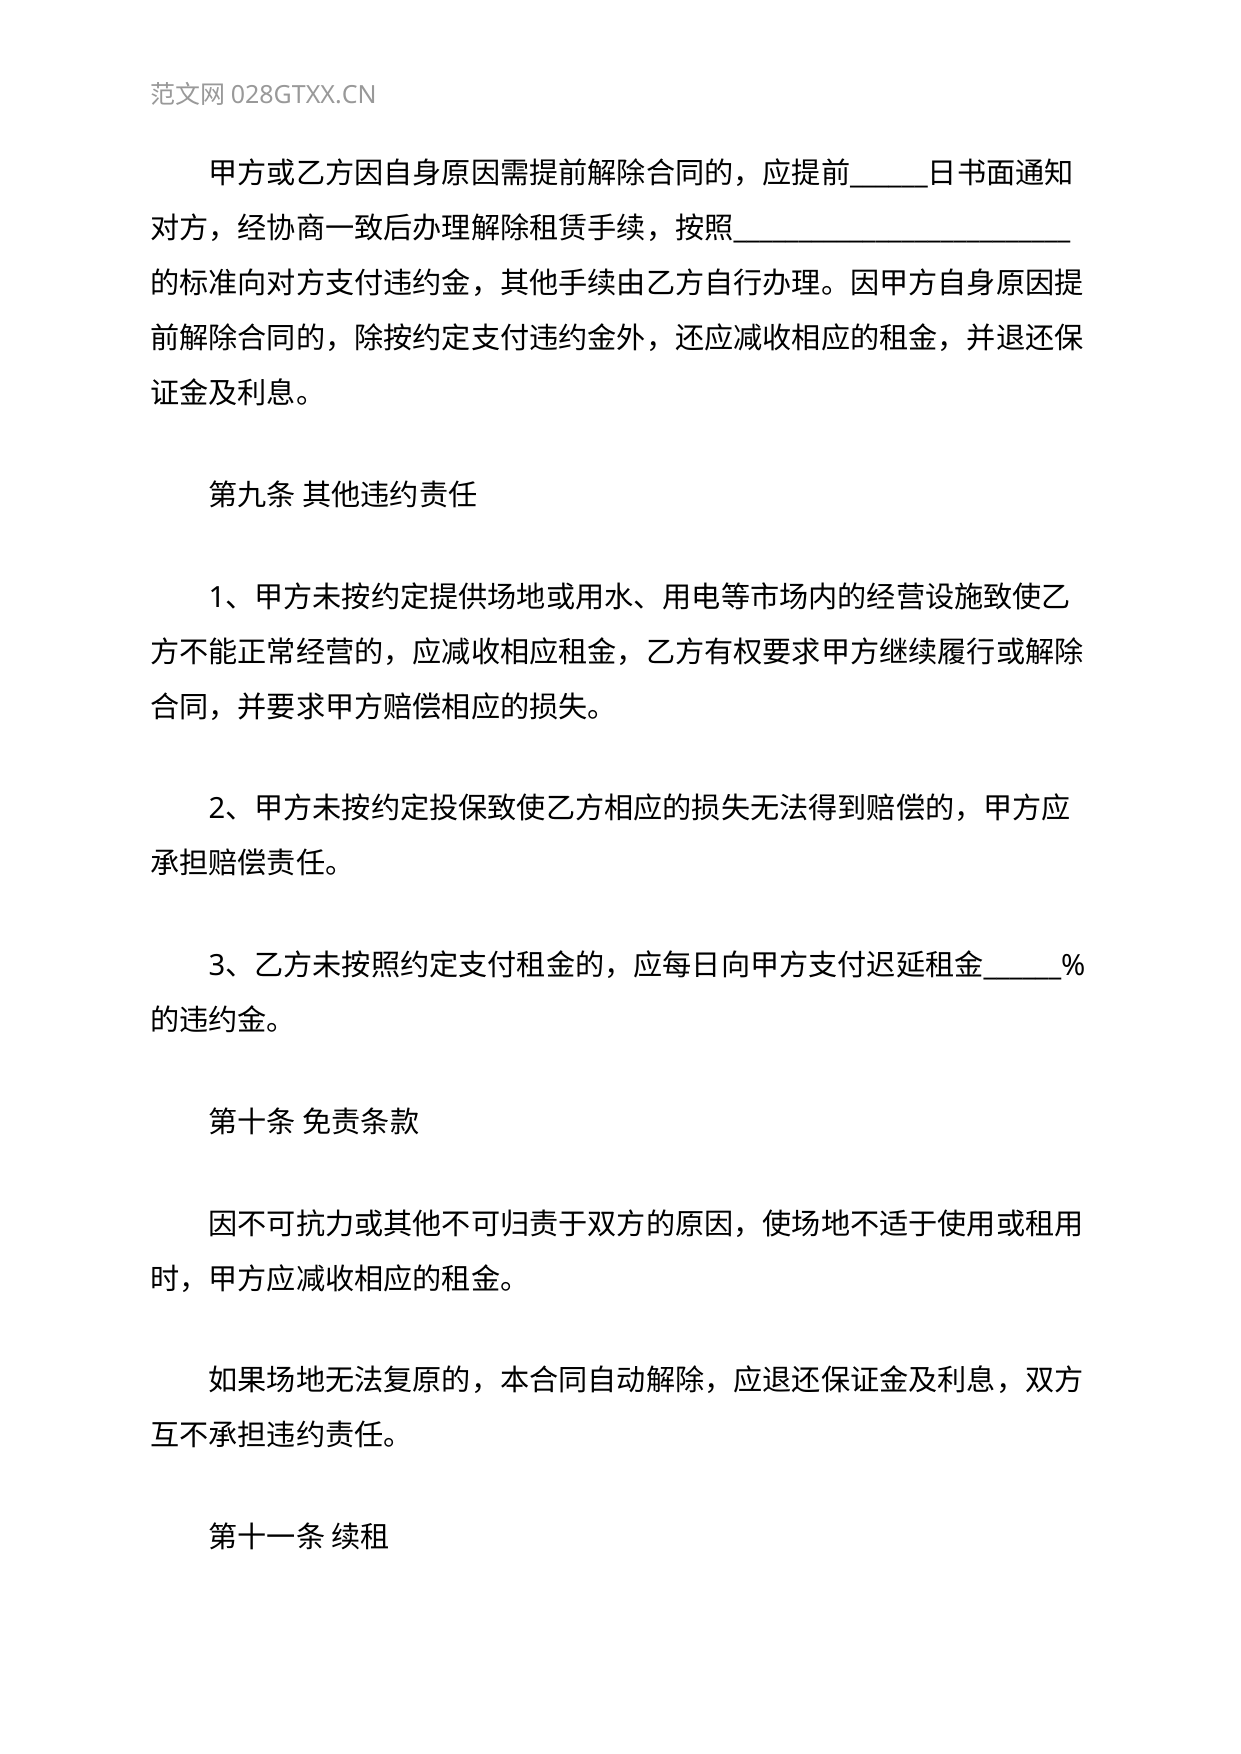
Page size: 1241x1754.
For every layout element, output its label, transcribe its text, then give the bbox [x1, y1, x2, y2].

text 2、甲方未按约定投保致使乙方相应的损失无法得到赔偿的，甲方应承担赔偿责任。 [150, 785, 1090, 882]
text 如果场地无法复原的，本合同自动解除，应退还保证金及利息，双方互不承担违约责任。 [150, 1357, 1090, 1454]
text 因不可抗力或其他不可归责于双方的原因，使场地不适于使用或租用时，甲方应减收相应的租金。 [150, 1200, 1090, 1297]
text 3、乙方未按照约定支付租金的，应每日向甲方支付迟延租金______%的违约金。 [150, 942, 1090, 1039]
text 第十条 免责条款 [150, 1098, 1090, 1141]
text 1、甲方未按约定提供场地或用水、用电等市场内的经营设施致使乙方不能正常经营的，应减收相应租金，乙方有权要求甲方继续履行或解除合同，并要求甲方赔偿相应的损失。 [150, 573, 1090, 726]
text 第九条 其他违约责任 [150, 472, 1090, 514]
text 第十一条 续租 [150, 1514, 1090, 1556]
text 甲方或乙方因自身原因需提前解除合同的，应提前______日书面通知对方，经协商一致后办理解除租赁手续，按照__________________________的标准向对方支付违约金，其他手续由乙方自行办理。因甲方自身原因提前解除合同的，除按约定支付违约金外，还应减收相应的租金，并退还保证金及利息。 [150, 150, 1090, 412]
